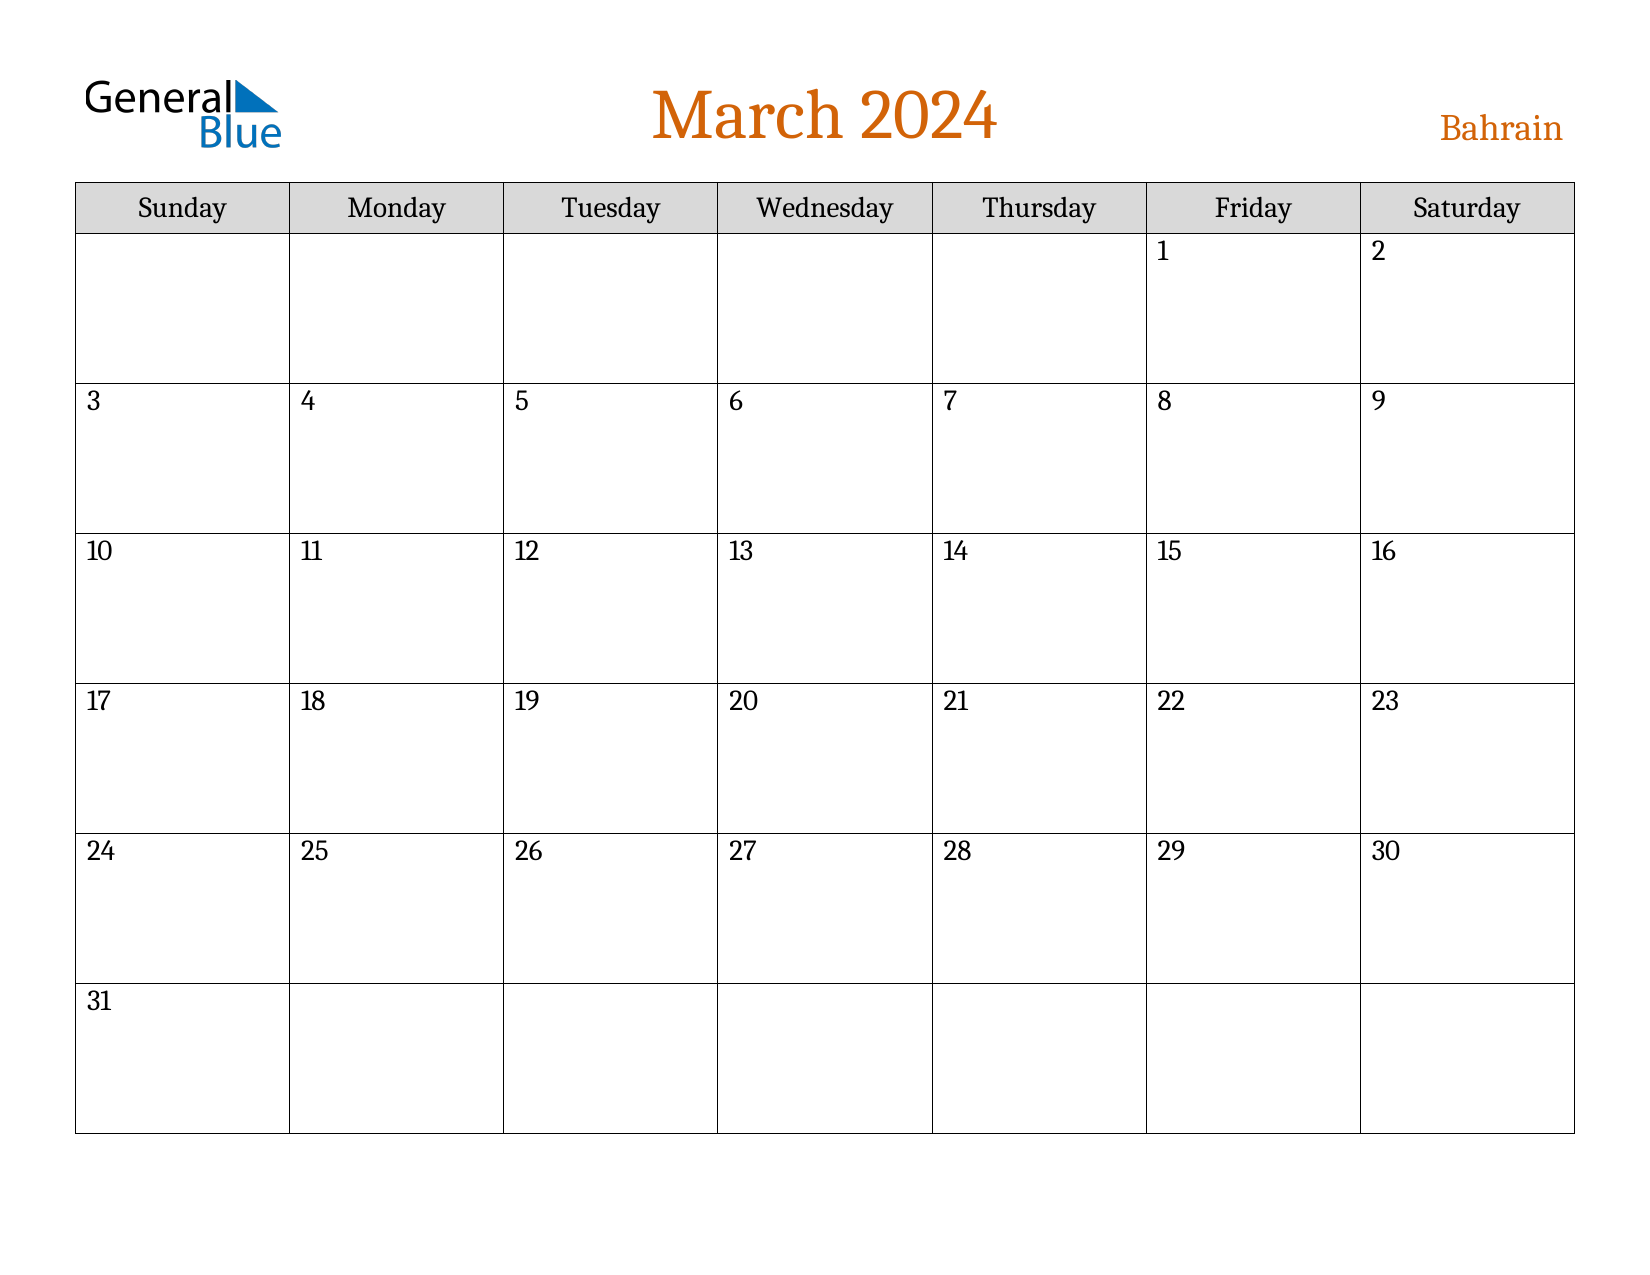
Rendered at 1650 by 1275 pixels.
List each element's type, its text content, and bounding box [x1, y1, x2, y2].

table_cell 21 [933, 684, 1146, 720]
table_cell [718, 270, 932, 383]
table_cell [504, 420, 717, 533]
table_cell 3 [76, 384, 289, 420]
table_cell [1147, 984, 1360, 1020]
table_cell 1 [1147, 234, 1360, 270]
table_cell [1147, 1020, 1360, 1133]
table_cell [718, 234, 932, 270]
table_cell Tuesday [504, 183, 717, 233]
table_cell [1361, 720, 1574, 833]
table_cell [933, 234, 1146, 270]
table_cell 31 [76, 984, 289, 1020]
table_cell [718, 984, 932, 1020]
table_cell [718, 570, 932, 683]
picture [86, 80, 281, 148]
table_cell [290, 720, 503, 833]
table_cell [290, 234, 503, 270]
table_cell [933, 984, 1146, 1020]
table_cell [933, 420, 1146, 533]
table_cell [504, 234, 717, 270]
table_cell 8 [1147, 384, 1360, 420]
table_cell 7 [933, 384, 1146, 420]
table_cell 6 [718, 384, 932, 420]
table_cell [504, 870, 717, 983]
table_cell [933, 720, 1146, 833]
table_cell Wednesday [718, 183, 932, 233]
table_cell [933, 870, 1146, 983]
table_cell [290, 420, 503, 533]
table_cell [1147, 270, 1360, 383]
table_cell [290, 984, 503, 1020]
table_header [76, 75, 503, 182]
table_cell [1361, 1020, 1574, 1133]
table_cell 10 [76, 534, 289, 570]
table_cell 15 [1147, 534, 1360, 570]
table_cell [1147, 720, 1360, 833]
table_cell [718, 420, 932, 533]
table_cell [76, 870, 289, 983]
table_cell 20 [718, 684, 932, 720]
table_cell 4 [290, 384, 503, 420]
table_cell Thursday [933, 183, 1146, 233]
table_cell [290, 870, 503, 983]
table_cell 13 [718, 534, 932, 570]
table_cell 2 [1361, 234, 1574, 270]
table_cell 14 [933, 534, 1146, 570]
table_cell [76, 270, 289, 383]
table_cell [504, 1020, 717, 1133]
table_header Bahrain [1146, 75, 1574, 182]
table_cell [290, 1020, 503, 1133]
table_cell [1147, 420, 1360, 533]
table_cell 5 [504, 384, 717, 420]
table_cell 12 [504, 534, 717, 570]
table_cell 19 [504, 684, 717, 720]
table_cell [1361, 984, 1574, 1020]
table_cell [76, 1020, 289, 1133]
table_cell [76, 234, 289, 270]
table_cell 18 [290, 684, 503, 720]
table_cell 25 [290, 834, 503, 870]
table_cell [1147, 570, 1360, 683]
table_cell [933, 1020, 1146, 1133]
table_cell [504, 570, 717, 683]
table_cell 29 [1147, 834, 1360, 870]
table_cell 27 [718, 834, 932, 870]
table_cell Friday [1147, 183, 1360, 233]
table_cell 17 [76, 684, 289, 720]
table_cell 28 [933, 834, 1146, 870]
table_cell [290, 570, 503, 683]
table_header March 2024 [504, 75, 1146, 182]
table_cell 23 [1361, 684, 1574, 720]
table_cell [76, 720, 289, 833]
table_cell [76, 420, 289, 533]
table_cell 11 [290, 534, 503, 570]
table_cell [1361, 870, 1574, 983]
table_cell [290, 270, 503, 383]
table_cell [504, 720, 717, 833]
table_cell [504, 270, 717, 383]
table_cell 22 [1147, 684, 1360, 720]
table_cell [1147, 870, 1360, 983]
table_cell [504, 984, 717, 1020]
table_cell [718, 720, 932, 833]
table_cell [1361, 420, 1574, 533]
table_cell Monday [290, 183, 503, 233]
table_cell [718, 1020, 932, 1133]
table_cell Saturday [1361, 183, 1574, 233]
table_cell [718, 870, 932, 983]
table_cell 16 [1361, 534, 1574, 570]
table_cell [933, 270, 1146, 383]
table_cell 9 [1361, 384, 1574, 420]
table_cell 24 [76, 834, 289, 870]
table_cell [76, 570, 289, 683]
table_cell 26 [504, 834, 717, 870]
table_cell Sunday [76, 183, 289, 233]
table_cell 30 [1361, 834, 1574, 870]
table_cell [933, 570, 1146, 683]
table_cell [1361, 270, 1574, 383]
table_cell [1361, 570, 1574, 683]
